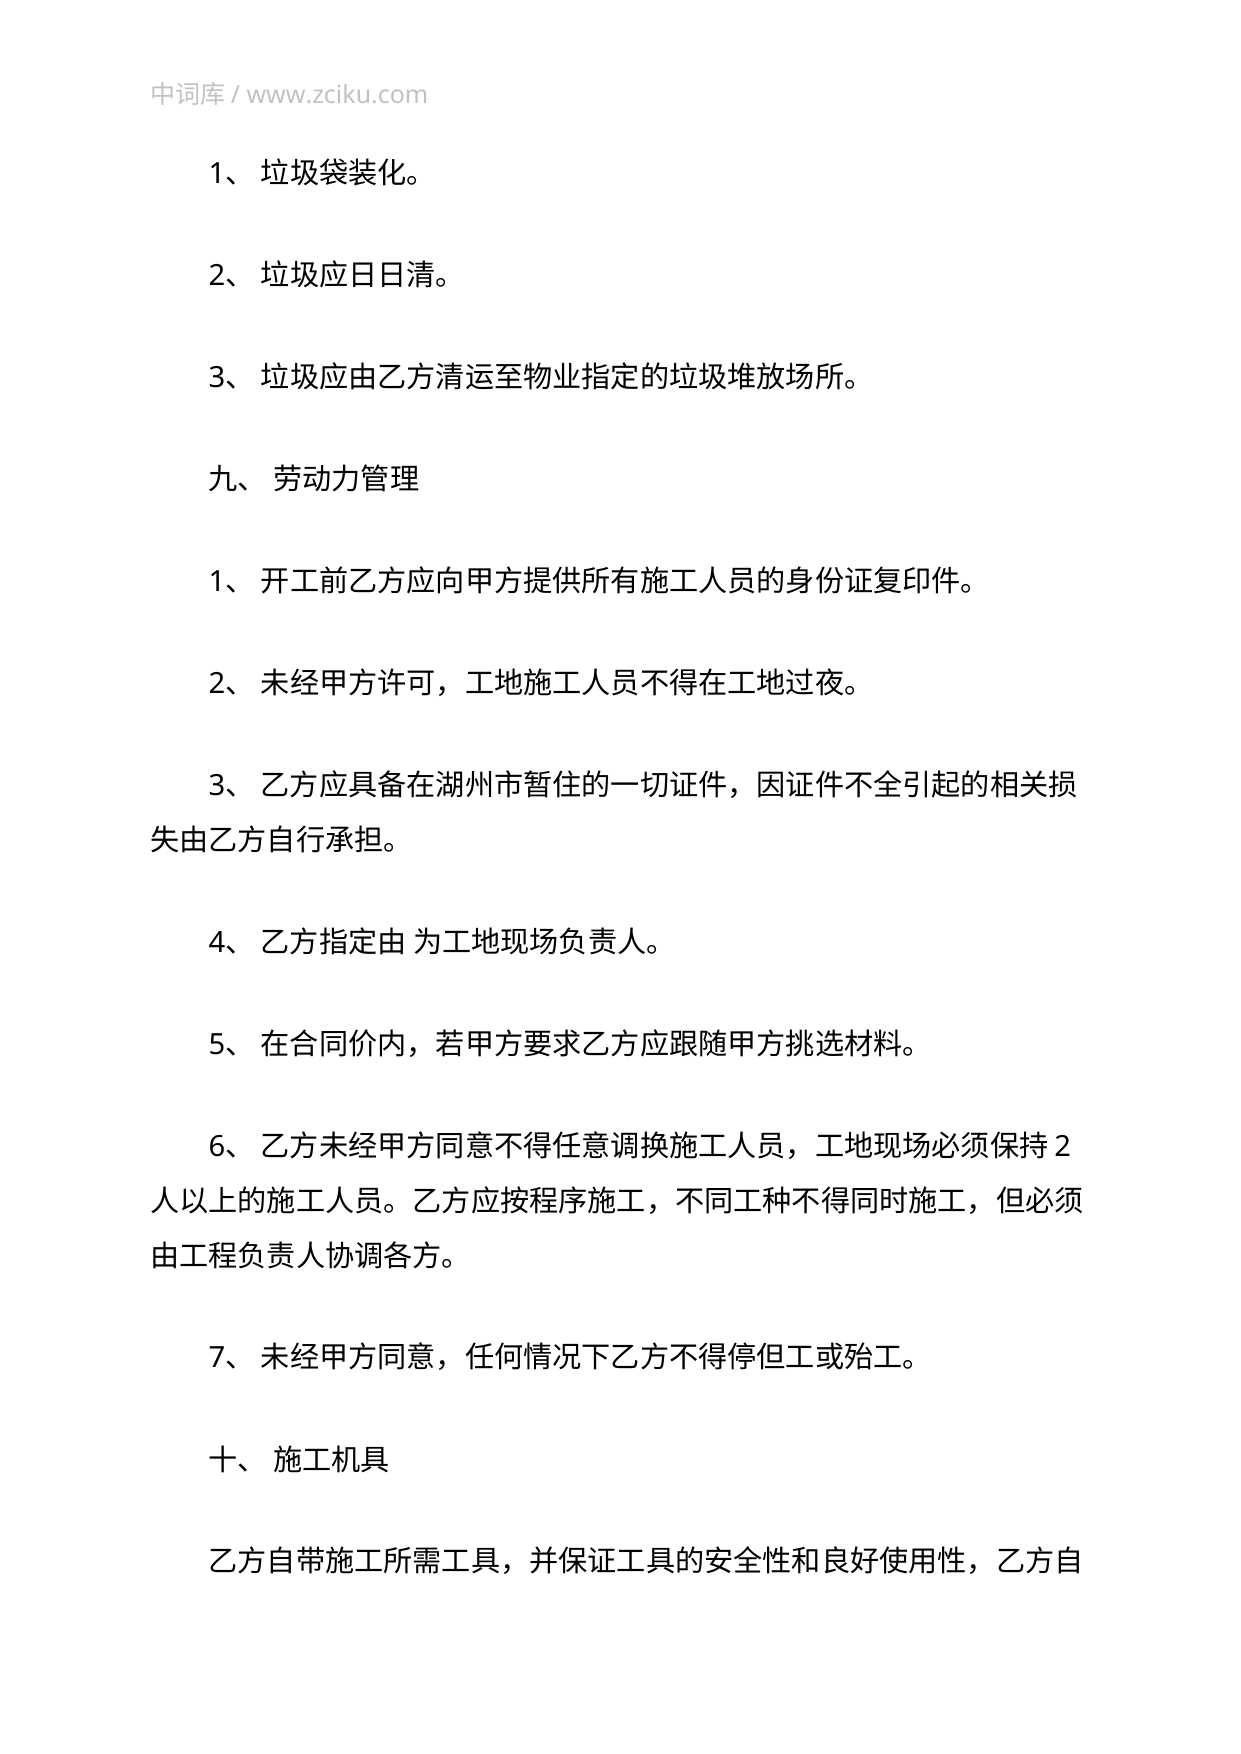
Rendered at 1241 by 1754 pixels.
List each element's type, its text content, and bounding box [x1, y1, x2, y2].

text 2、 垃圾应日日清。 [150, 252, 1090, 294]
text 2、 未经甲方许可，工地施工人员不得在工地过夜。 [150, 660, 1090, 702]
text 九、 劳动力管理 [150, 456, 1090, 498]
text 7、 未经甲方同意，任何情况下乙方不得停但工或殆工。 [150, 1334, 1090, 1376]
text 3、 乙方应具备在湖州市暂住的一切证件，因证件不全引起的相关损失由乙方自行承担。 [150, 762, 1090, 859]
text 4、 乙方指定由 为工地现场负责人。 [150, 918, 1090, 961]
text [150, 1538, 1090, 1580]
text 5、 在合同价内，若甲方要求乙方应跟随甲方挑选材料。 [150, 1020, 1090, 1063]
text 十、 施工机具 [150, 1436, 1090, 1478]
text 1、 开工前乙方应向甲方提供所有施工人员的身份证复印件。 [150, 558, 1090, 600]
text 1、 垃圾袋装化。 [150, 150, 1090, 192]
text 3、 垃圾应由乙方清运至物业指定的垃圾堆放场所。 [150, 354, 1090, 396]
text 6、 乙方未经甲方同意不得任意调换施工人员，工地现场必须保持2人以上的施工人员。乙方应按程序施工，不同工种不得同时施工，但必须由工程负责人协调各方。 [150, 1122, 1090, 1274]
